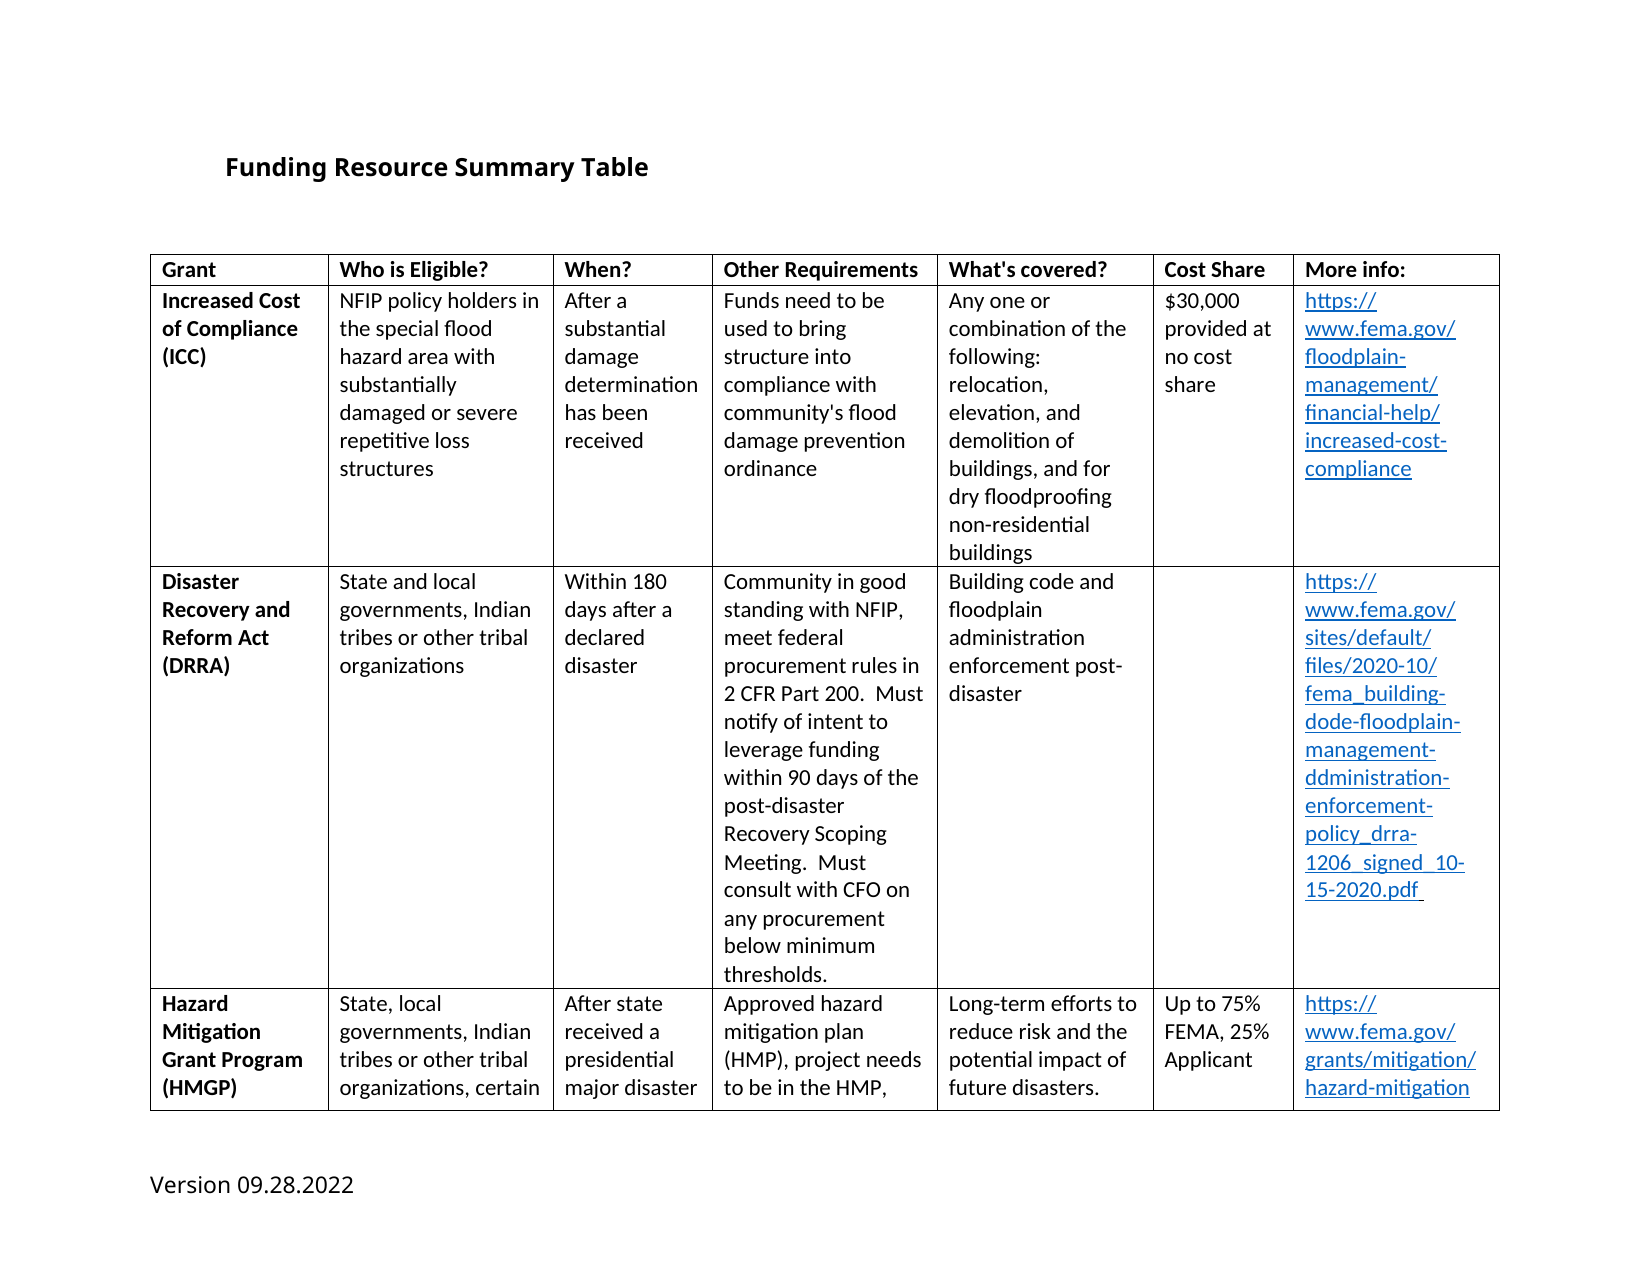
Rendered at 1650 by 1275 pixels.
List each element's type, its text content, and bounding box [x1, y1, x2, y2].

table_cell Any one or combination of the following: relocation, elevation, and demolition of buildings, and for dry floodproofing non-residential buildings [938, 286, 1153, 566]
table_cell NFIP policy holders in the special flood hazard area with substantially damaged or severe repetitive loss structures [329, 286, 553, 566]
table_cell Within 180 days after a declared disaster [554, 567, 712, 988]
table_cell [151, 989, 328, 1109]
table_cell Disaster Recovery and Reform Act (DRRA) [151, 567, 328, 988]
table_cell Building code and floodplain administration enforcement post-disaster [938, 567, 1153, 988]
table_cell Community in good standing with NFIP, meet federal procurement rules in 2 CFR Part 200. Must notify of intent to leverage funding within 90 days of the post-disaster Recovery Scoping Meeting. Must consult with CFO on any procurement below minimum thresholds. [713, 567, 937, 988]
list Funding Resource Summary Table [225, 150, 1500, 184]
table_cell [1154, 567, 1293, 988]
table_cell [1154, 989, 1293, 1109]
table_cell After a substantial damage determination has been received [554, 286, 712, 566]
table_header When? [554, 255, 712, 285]
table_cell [329, 989, 553, 1109]
table_cell Funds need to be used to bring structure into compliance with community's flood damage prevention ordinance [713, 286, 937, 566]
table_header Cost Share [1154, 255, 1293, 285]
table_cell State and local governments, Indian tribes or other tribal organizations [329, 567, 553, 988]
table_header More info: [1294, 255, 1499, 285]
table_cell $30,000 provided at no cost share [1154, 286, 1293, 566]
table_header Other Requirements [713, 255, 937, 285]
table_header What's covered? [938, 255, 1153, 285]
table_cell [554, 989, 712, 1109]
table_cell https://www.fema.gov/floodplain-management/financial-help/increased-cost-compliance [1294, 286, 1499, 566]
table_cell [1294, 989, 1499, 1109]
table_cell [713, 989, 937, 1109]
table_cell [938, 989, 1153, 1109]
table_header Grant [151, 255, 328, 285]
table_cell Increased Cost of Compliance (ICC) [151, 286, 328, 566]
table_cell https://www.fema.gov/sites/default/files/2020-10/fema_building-dode-floodplain-management-ddministration-enforcement-policy_drra-1206_signed_10-15-2020.pdf [1294, 567, 1499, 988]
table_header Who is Eligible? [329, 255, 553, 285]
